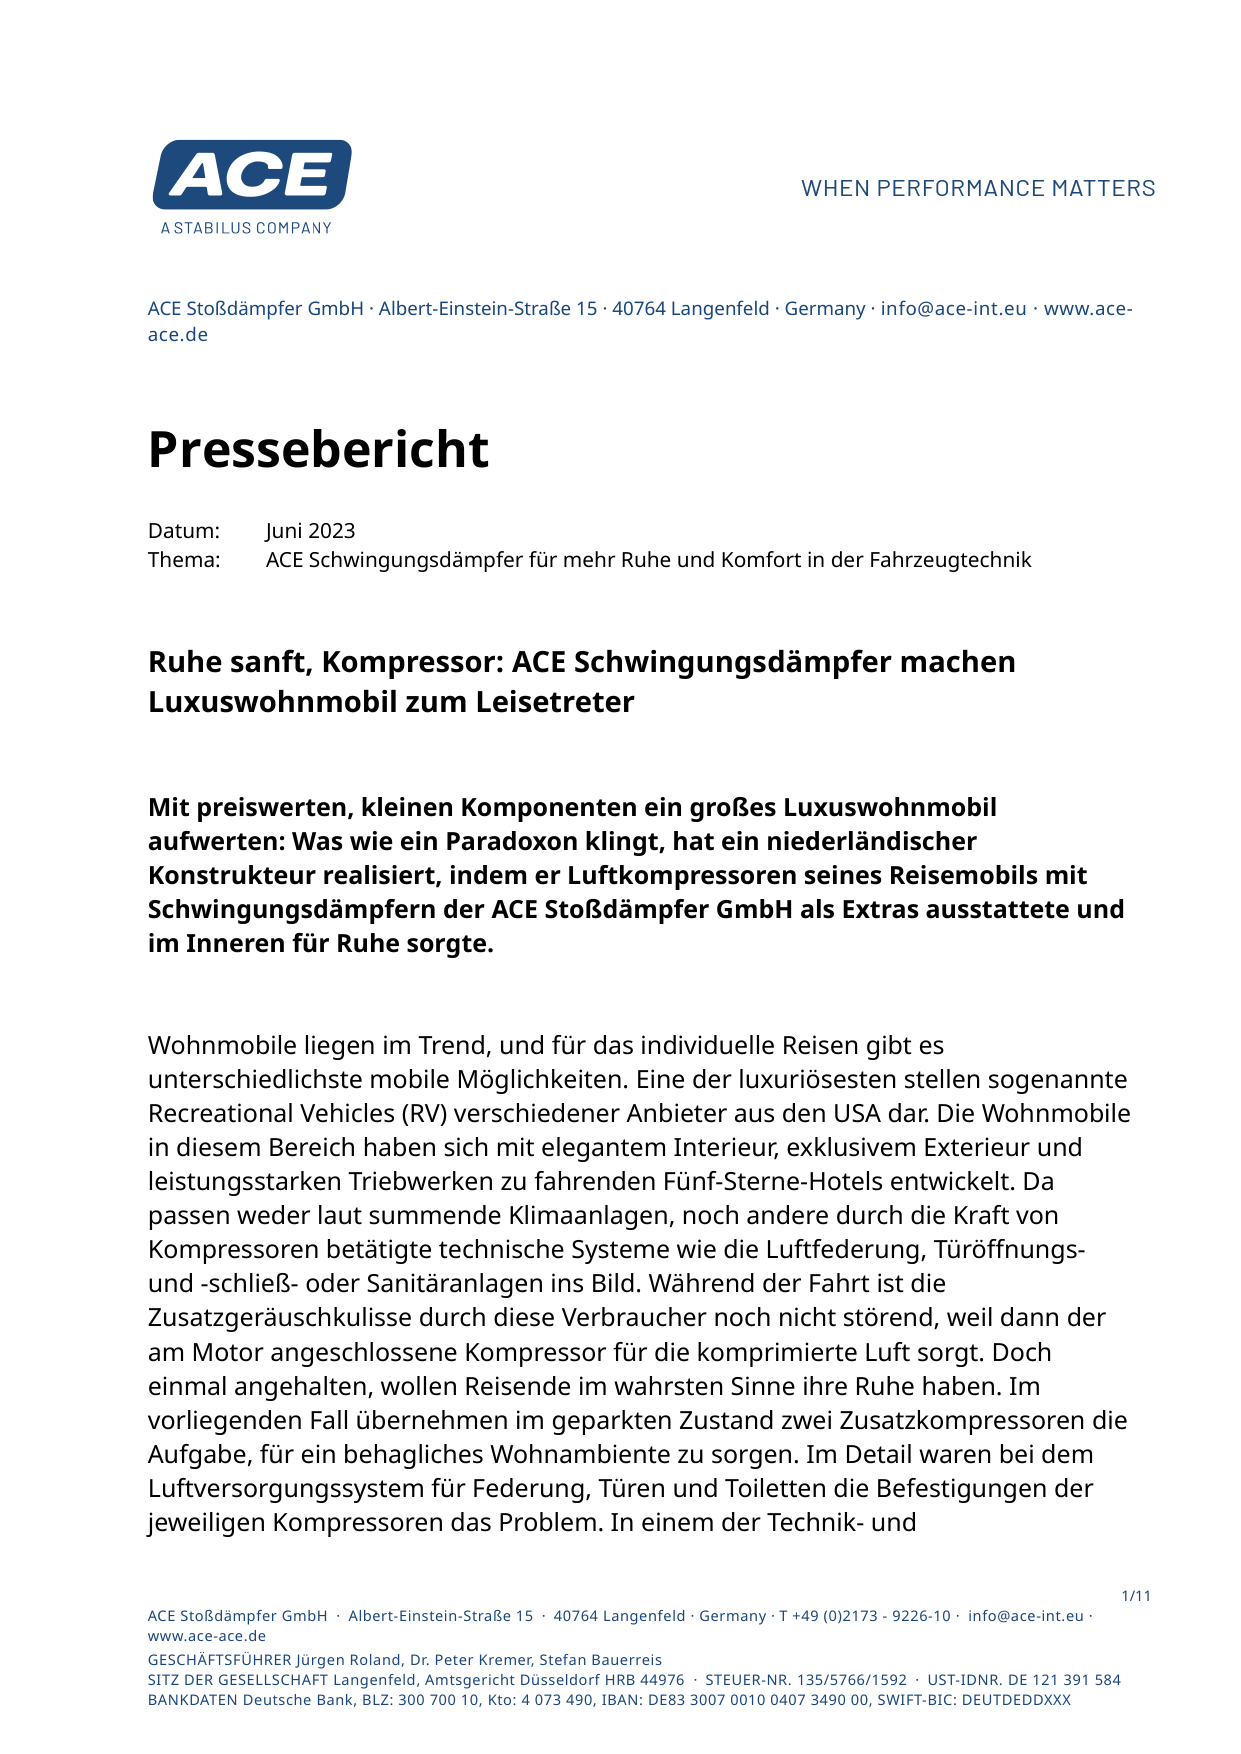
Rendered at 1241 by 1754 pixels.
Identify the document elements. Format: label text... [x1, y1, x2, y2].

text ACE Stoßdämpfer GmbH · Albert-Einstein-Straße 15 · 40764 Langenfeld · Germany · info@ace-int.eu · www.ace-ace.de [148, 295, 1137, 346]
text Ruhe sanft, Kompressor: ACE Schwingungsdämpfer machen Luxuswohnmobil zum Leisetreter [148, 642, 1137, 721]
title Pressebericht [148, 414, 1137, 483]
text Mit preiswerten, kleinen Komponenten ein großes Luxuswohnmobil aufwerten: Was wie ein Paradoxon klingt, hat ein niederländischer Konstrukteur realisiert, indem er Luftkompressoren seines Reisemobils mit Schwingungsdämpfern der ACE Stoßdämpfer GmbH als Extras ausstattete und im Inneren für Ruhe sorgte. [148, 789, 1137, 959]
picture [5, 48, 1241, 284]
text Thema: ACE Schwingungsdämpfer für mehr Ruhe und Komfort in der Fahrzeugtechnik [148, 545, 1137, 573]
title Datum: Juni 2023 [148, 517, 1137, 545]
